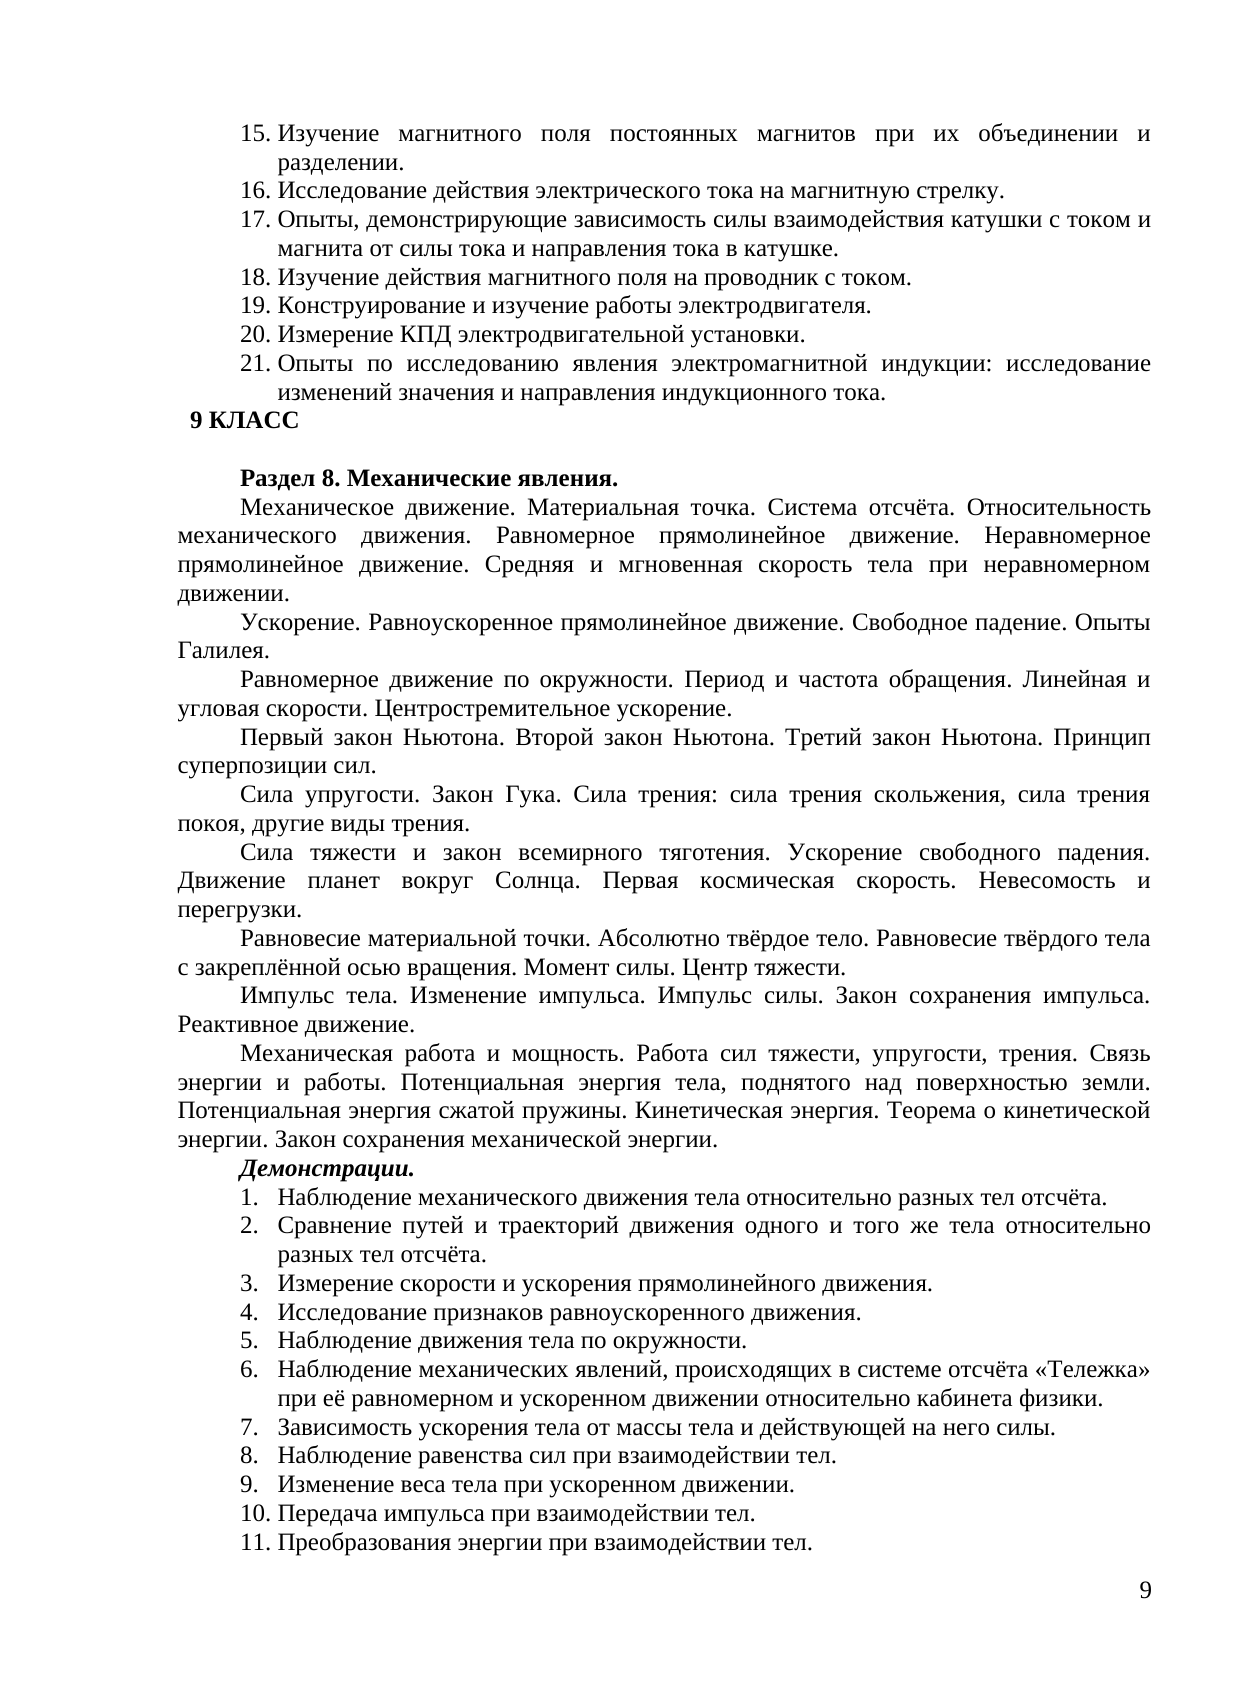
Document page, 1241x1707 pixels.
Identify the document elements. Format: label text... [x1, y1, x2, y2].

list Наблюдение движения тела по окружности. [240, 1326, 1152, 1354]
list Сравнение путей и траекторий движения одного и того же тела относительно разных тел отсчёта. [240, 1211, 1152, 1268]
text Механическое движение. Материальная точка. Система отсчёта. Относительность механического движения. Равномерное прямолинейное движение. Неравномерное прямолинейное движение. Средняя и мгновенная скорость тела при неравномерном движении. [177, 492, 1152, 607]
list Наблюдение равенства сил при взаимодействии тел. [240, 1441, 1152, 1469]
list Изучение магнитного поля постоянных магнитов при их объединении и разделении. [240, 118, 1152, 176]
list Изучение действия магнитного поля на проводник с током. [240, 262, 1152, 291]
text Равномерное движение по окружности. Период и частота обращения. Линейная и угловая скорости. Центростремительное ускорение. [177, 664, 1152, 722]
list Конструирование и изучение работы электродвигателя. [240, 291, 1152, 319]
text Первый закон Ньютона. Второй закон Ньютона. Третий закон Ньютона. Принцип суперпозиции сил. [177, 722, 1152, 779]
list Измерение скорости и ускорения прямолинейного движения. [240, 1268, 1152, 1297]
list Зависимость ускорения тела от массы тела и действующей на него силы. [240, 1412, 1152, 1441]
text Равновесие материальной точки. Абсолютно твёрдое тело. Равновесие твёрдого тела с закреплённой осью вращения. Момент силы. Центр тяжести. [177, 923, 1152, 981]
list Исследование действия электрического тока на магнитную стрелку. [240, 176, 1152, 204]
list Изменение веса тела при ускоренном движении. [240, 1469, 1152, 1498]
text Механическая работа и мощность. Работа сил тяжести, упругости, трения. Связь энергии и работы. Потенциальная энергия тела, поднятого над поверхностью земли. Потенциальная энергия сжатой пружины. Кинетическая энергия. Теорема о кинетической энергии. Закон сохранения механической энергии. [177, 1038, 1152, 1153]
list Передача импульса при взаимодействии тел. [240, 1498, 1152, 1527]
list Преобразования энергии при взаимодействии тел. [240, 1527, 1152, 1556]
text Импульс тела. Изменение импульса. Импульс силы. Закон сохранения импульса. Реактивное движение. [177, 981, 1152, 1038]
text Демонстрации. [177, 1153, 1152, 1182]
list Наблюдение механического движения тела относительно разных тел отсчёта. [240, 1182, 1152, 1211]
text Сила тяжести и закон всемирного тяготения. Ускорение свободного падения. Движение планет вокруг Солнца. Первая космическая скорость. Невесомость и перегрузки. [177, 837, 1152, 923]
list Опыты, демонстрирующие зависимость силы взаимодействия катушки с током и магнита от силы тока и направления тока в катушке. [240, 204, 1152, 262]
text Сила упругости. Закон Гука. Сила трения: сила трения скольжения, сила трения покоя, другие виды трения. [177, 779, 1152, 837]
text Ускорение. Равноускоренное прямолинейное движение. Свободное падение. Опыты Галилея. [177, 607, 1152, 664]
list Исследование признаков равноускоренного движения. [240, 1297, 1152, 1326]
list Наблюдение механических явлений, происходящих в системе отсчёта «Тележка» при её равномерном и ускоренном движении относительно кабинета физики. [240, 1354, 1152, 1412]
list Измерение КПД электродвигательной установки. [240, 319, 1152, 348]
text 9 КЛАСС [190, 406, 1152, 434]
text Раздел 8. Механические явления. [177, 463, 1152, 492]
list Опыты по исследованию явления электромагнитной индукции: исследование изменений значения и направления индукционного тока. [240, 348, 1152, 406]
